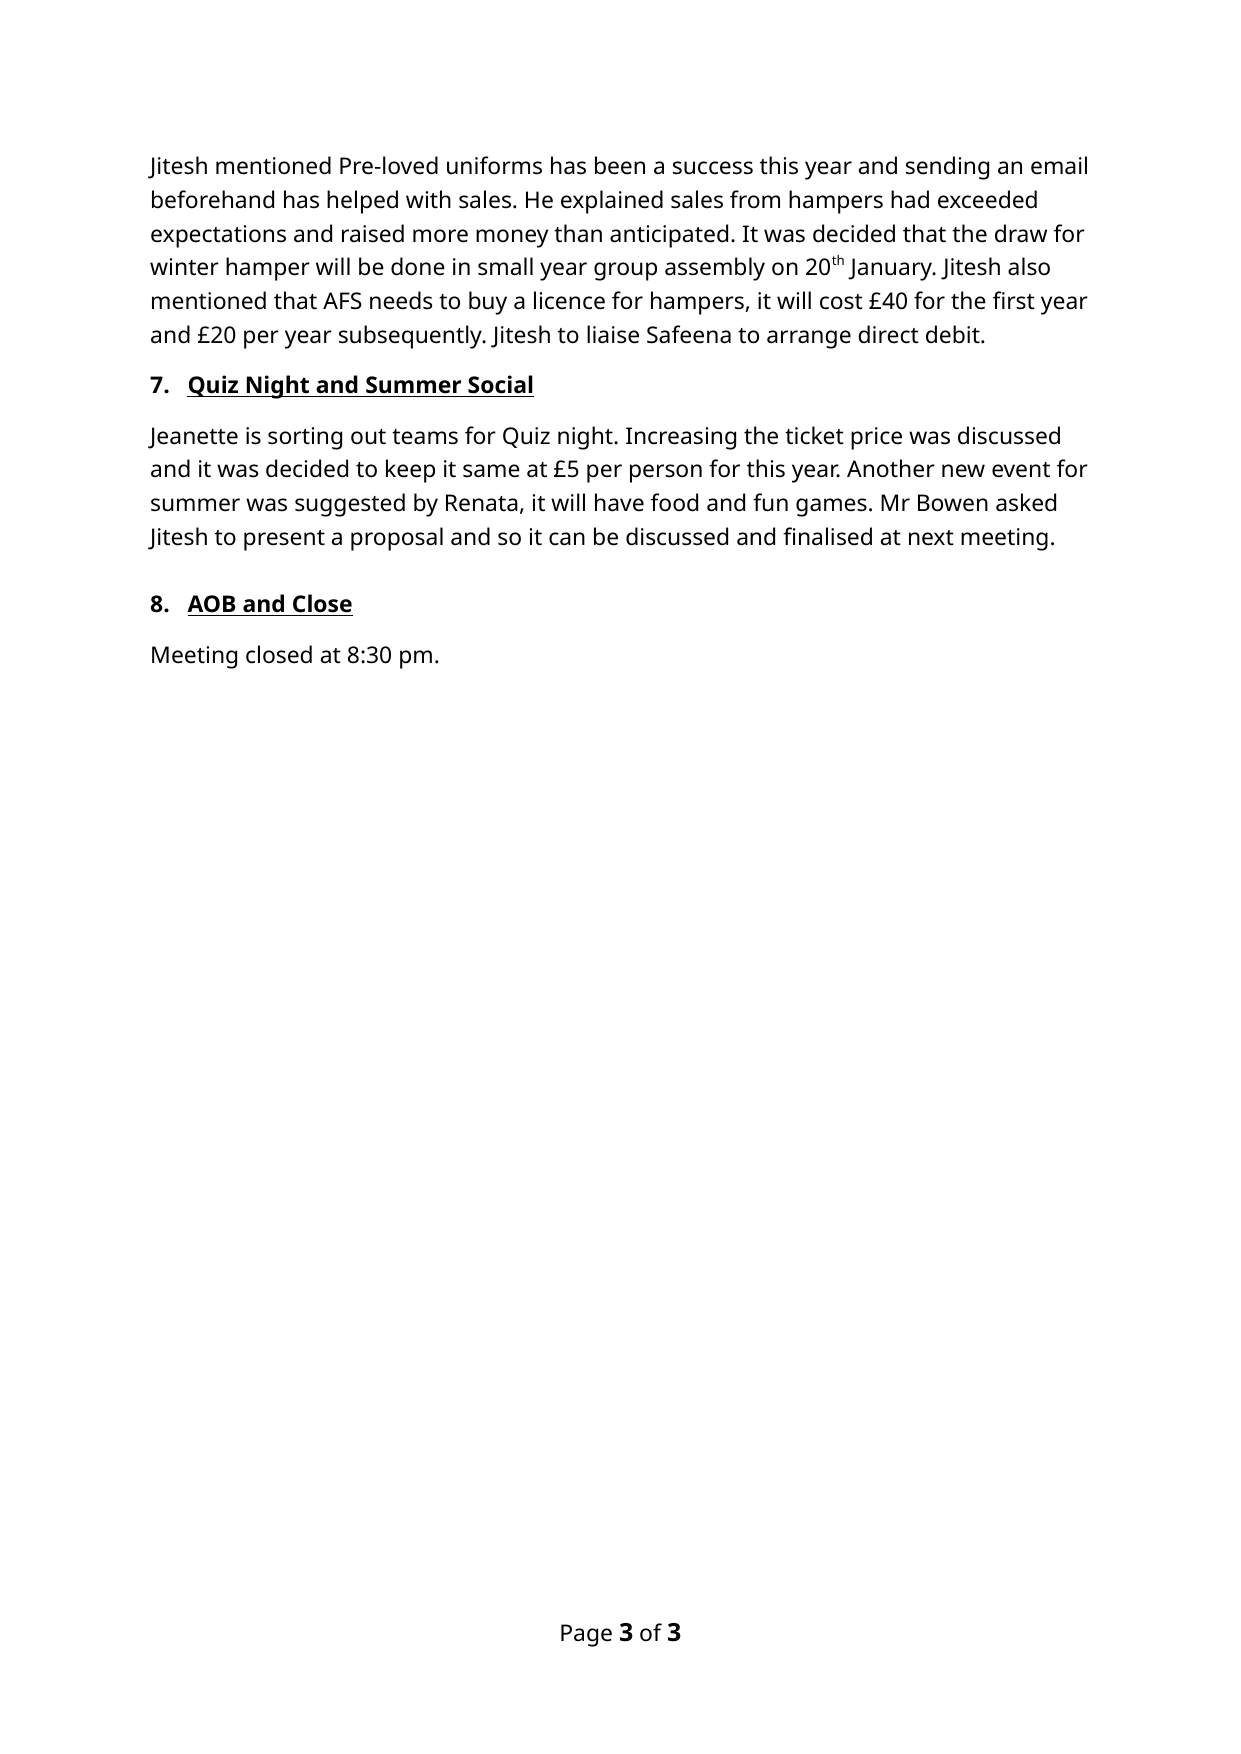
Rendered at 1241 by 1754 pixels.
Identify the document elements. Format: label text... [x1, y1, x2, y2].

text Meeting closed at 8:30 pm. [150, 639, 1090, 670]
list Quiz Night and Summer Social [150, 369, 1090, 400]
list Jeanette is sorting out teams for Quiz night. Increasing the ticket price was discussed and it was decided to keep it same at £5 per person for this year. Another new event for summer was suggested by Renata, it will have food and fun games. Mr Bowen asked Jitesh to present a proposal and so it can be discussed and finalised at next meeting. [150, 419, 1090, 552]
text Jitesh mentioned Pre-loved uniforms has been a success this year and sending an email beforehand has helped with sales. He explained sales from hampers had exceeded expectations and raised more money than anticipated. It was decided that the draw for winter hamper will be done in small year group assembly on 20th January. Jitesh also mentioned that AFS needs to buy a licence for hampers, it will cost £40 for the first year and £20 per year subsequently. Jitesh to liaise Safeena to arrange direct debit. [150, 150, 1090, 350]
list AOB and Close [150, 588, 1090, 619]
